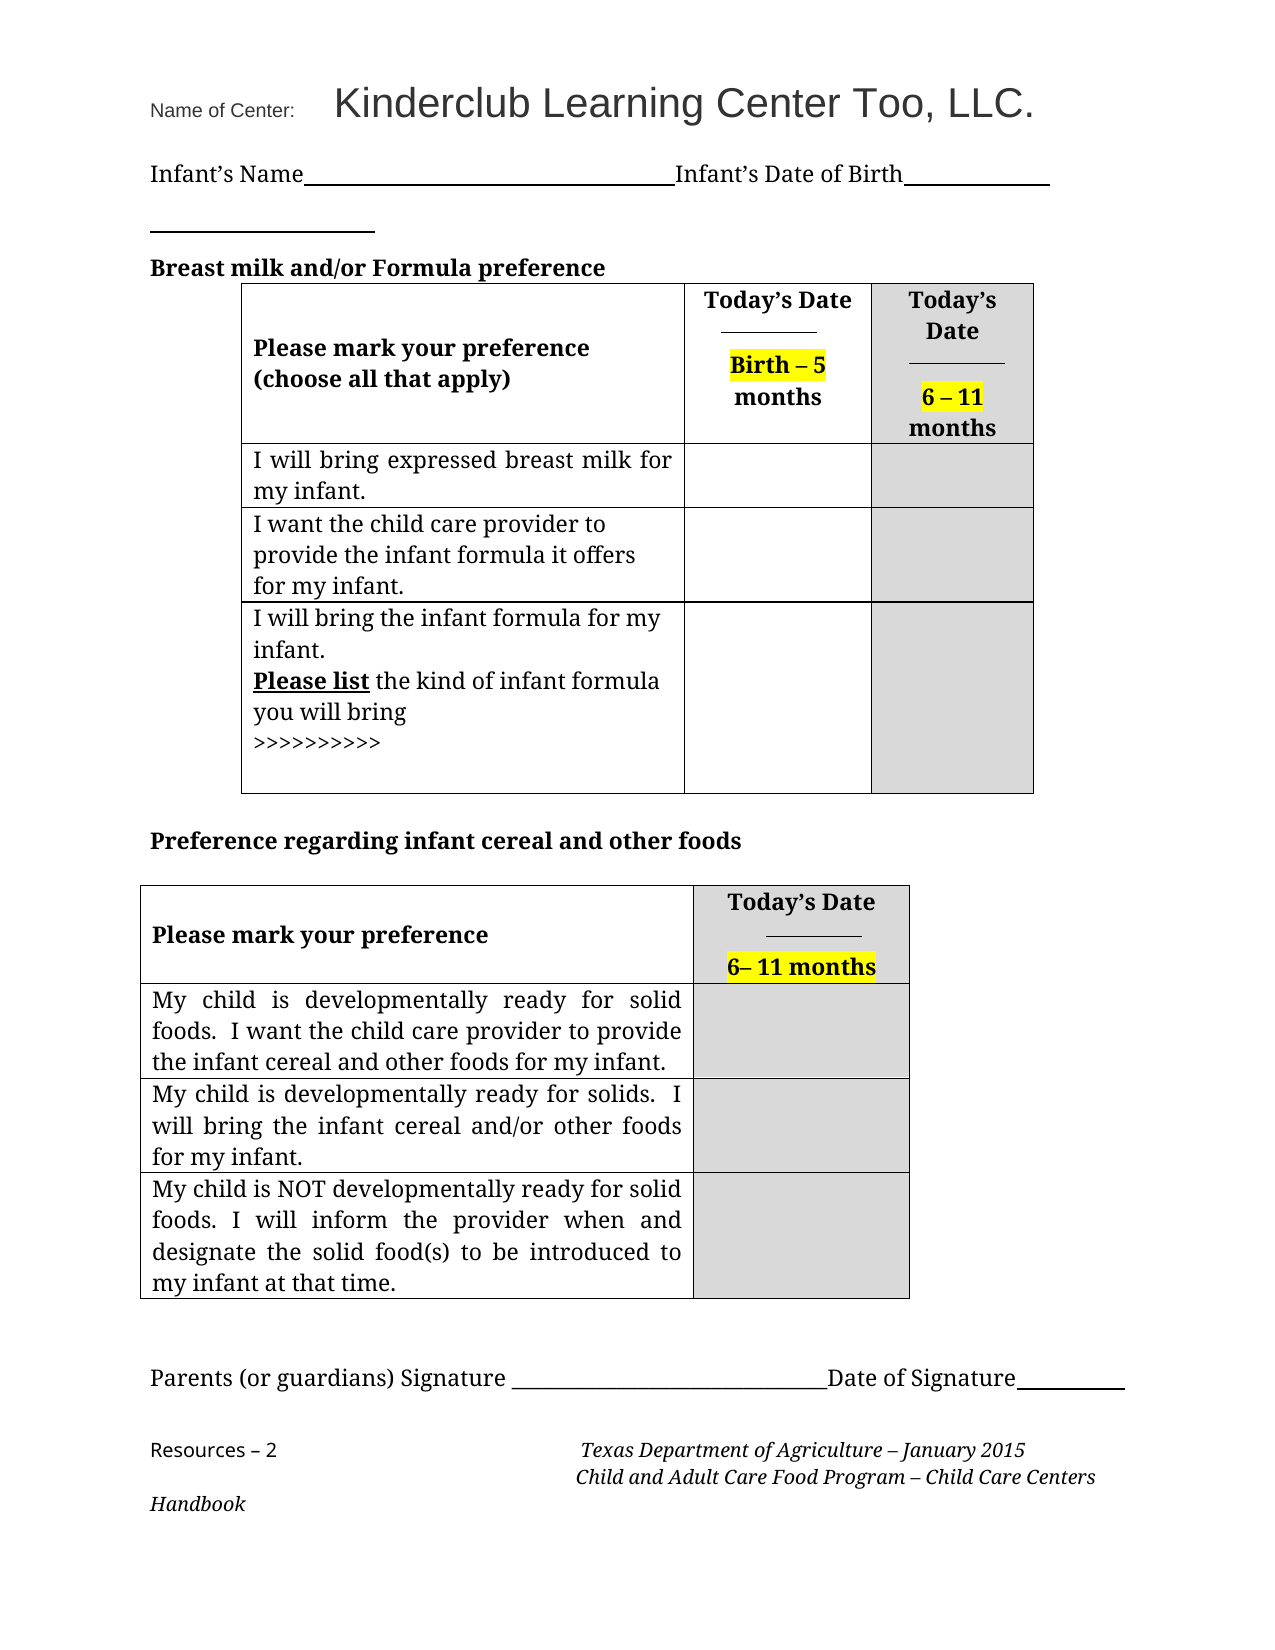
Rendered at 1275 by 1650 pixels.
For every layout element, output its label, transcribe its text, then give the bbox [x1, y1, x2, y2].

table_cell My child is developmentally ready for solids. I will bring the infant cereal and/or other foods for my infant. [141, 1079, 693, 1172]
table_cell [872, 603, 1033, 793]
table_header Please mark your preference [141, 886, 693, 983]
table_cell I will bring the infant formula for my infant. Please list the kind of infant formula you will bring >>>>>>>>>> [242, 603, 684, 793]
table_cell [694, 1079, 909, 1172]
table_cell [872, 444, 1033, 507]
text Breast milk and/or Formula preference [150, 252, 1125, 283]
text Parents (or guardians) Signature ______________________________Date of Signature [150, 1362, 1125, 1393]
text Infant’s Name Infant’s Date of Birth [150, 158, 1125, 236]
table_header Today’s Date 6– 11 months [694, 886, 909, 983]
text Preference regarding infant cereal and other foods [150, 825, 1125, 856]
table_header Today’s Date Birth – 5 months [685, 284, 871, 443]
table_cell [694, 984, 909, 1077]
table_cell [694, 1173, 909, 1298]
table_header Please mark your preference (choose all that apply) [242, 284, 684, 443]
table_cell My child is developmentally ready for solid foods. I want the child care provider to provide the infant cereal and other foods for my infant. [141, 984, 693, 1077]
table_cell I want the child care provider to provide the infant formula it offers for my infant. [242, 508, 684, 601]
table_cell [872, 508, 1033, 601]
table_cell I will bring expressed breast milk for my infant. [242, 444, 684, 507]
table_cell My child is NOT developmentally ready for solid foods. I will inform the provider when and designate the solid food(s) to be introduced to my infant at that time. [141, 1173, 693, 1298]
table_cell [685, 508, 871, 601]
table_cell [685, 444, 871, 507]
table_cell [685, 603, 871, 793]
table_header Today’s Date 6 – 11 months [872, 284, 1033, 443]
